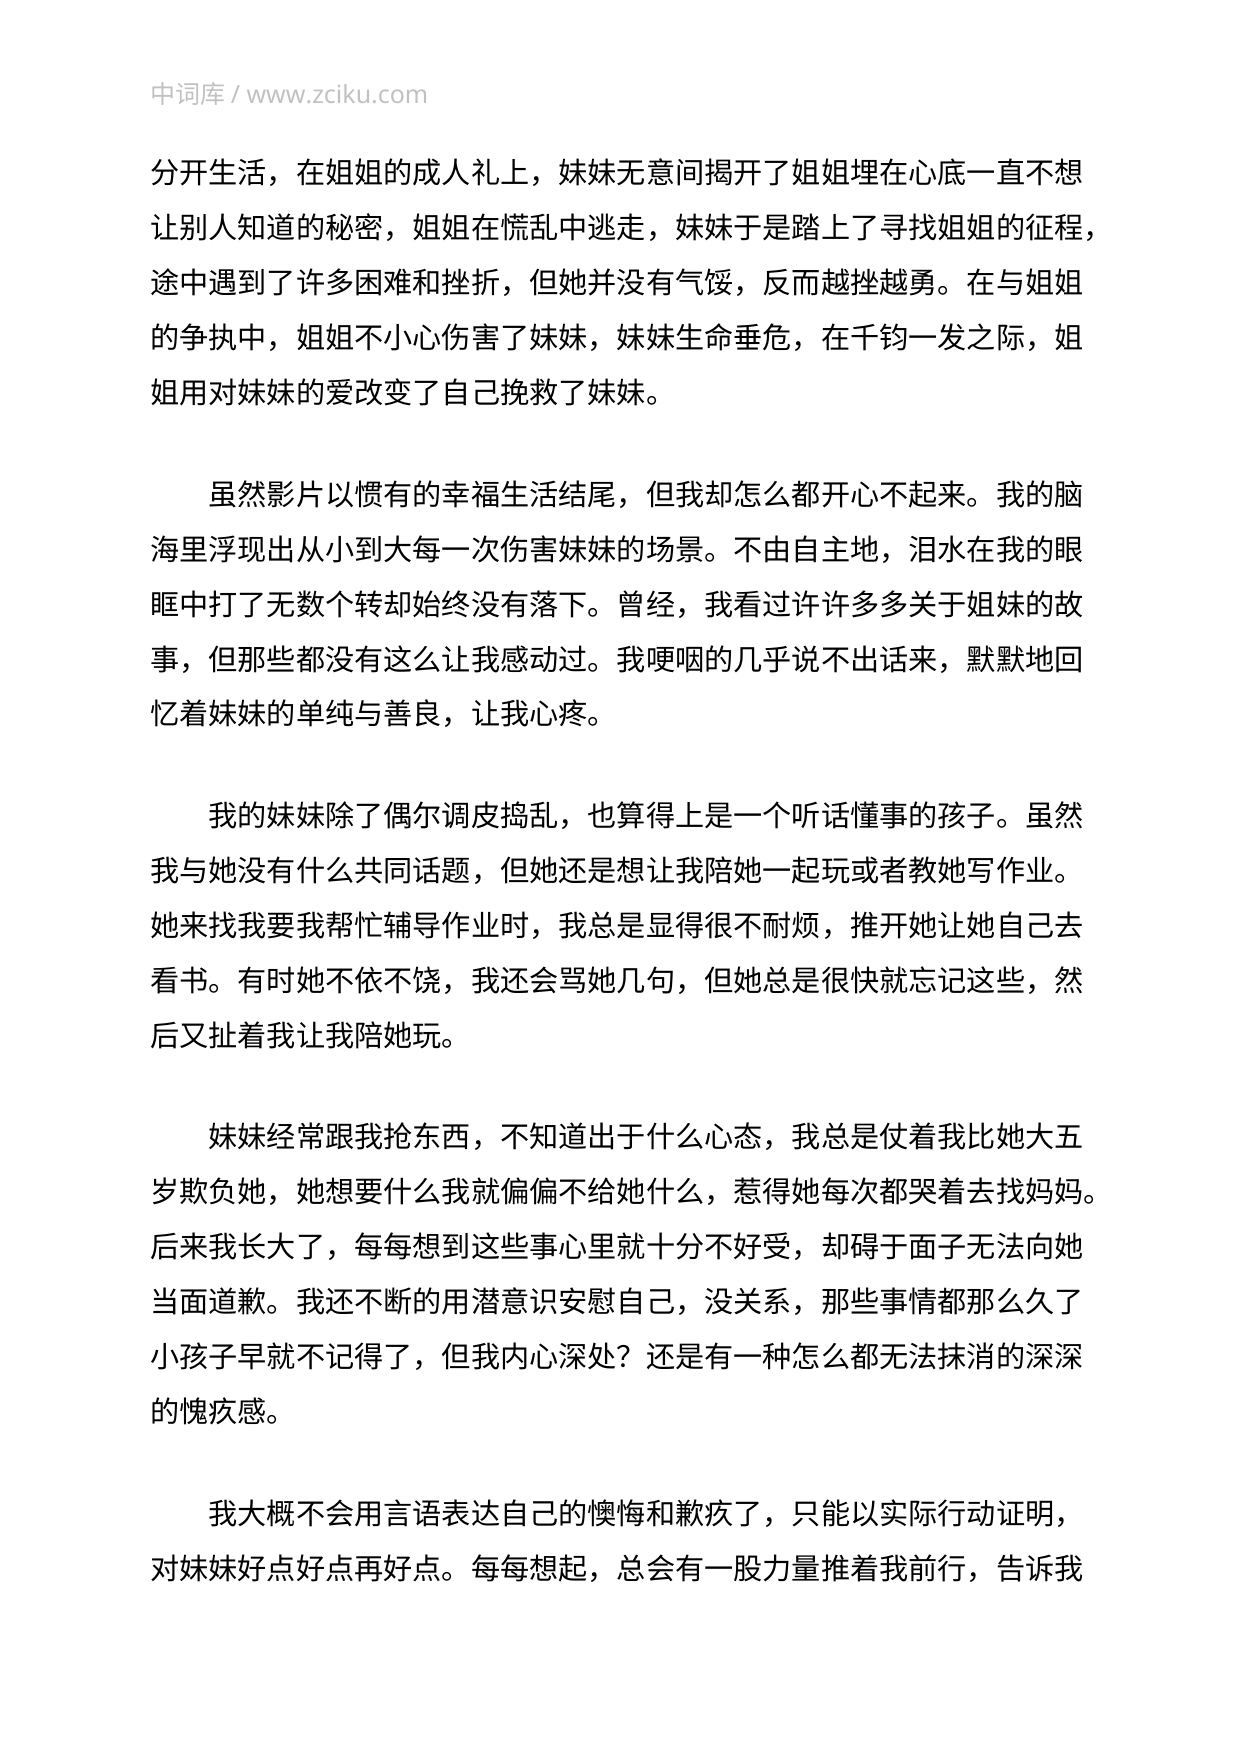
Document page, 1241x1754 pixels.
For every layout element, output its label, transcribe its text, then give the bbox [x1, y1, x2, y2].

text 我的妹妹除了偶尔调皮捣乱，也算得上是一个听话懂事的孩子。虽然我与她没有什么共同话题，但她还是想让我陪她一起玩或者教她写作业。她来找我要我帮忙辅导作业时，我总是显得很不耐烦，推开她让她自己去看书。有时她不依不饶，我还会骂她几句，但她总是很快就忘记这些，然后又扯着我让我陪她玩。 [150, 793, 1090, 1054]
text 虽然影片以惯有的幸福生活结尾，但我却怎么都开心不起来。我的脑海里浮现出从小到大每一次伤害妹妹的场景。不由自主地，泪水在我的眼眶中打了无数个转却始终没有落下。曾经，我看过许许多多关于姐妹的故事，但那些都没有这么让我感动过。我哽咽的几乎说不出话来，默默地回忆着妹妹的单纯与善良，让我心疼。 [150, 471, 1090, 733]
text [150, 150, 1090, 412]
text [150, 1490, 1090, 1587]
text 妹妹经常跟我抢东西，不知道出于什么心态，我总是仗着我比她大五岁欺负她，她想要什么我就偏偏不给她什么，惹得她每次都哭着去找妈妈。后来我长大了，每每想到这些事心里就十分不好受，却碍于面子无法向她当面道歉。我还不断的用潜意识安慰自己，没关系，那些事情都那么久了小孩子早就不记得了，但我内心深处？还是有一种怎么都无法抹消的深深的愧疚感。 [150, 1114, 1090, 1431]
